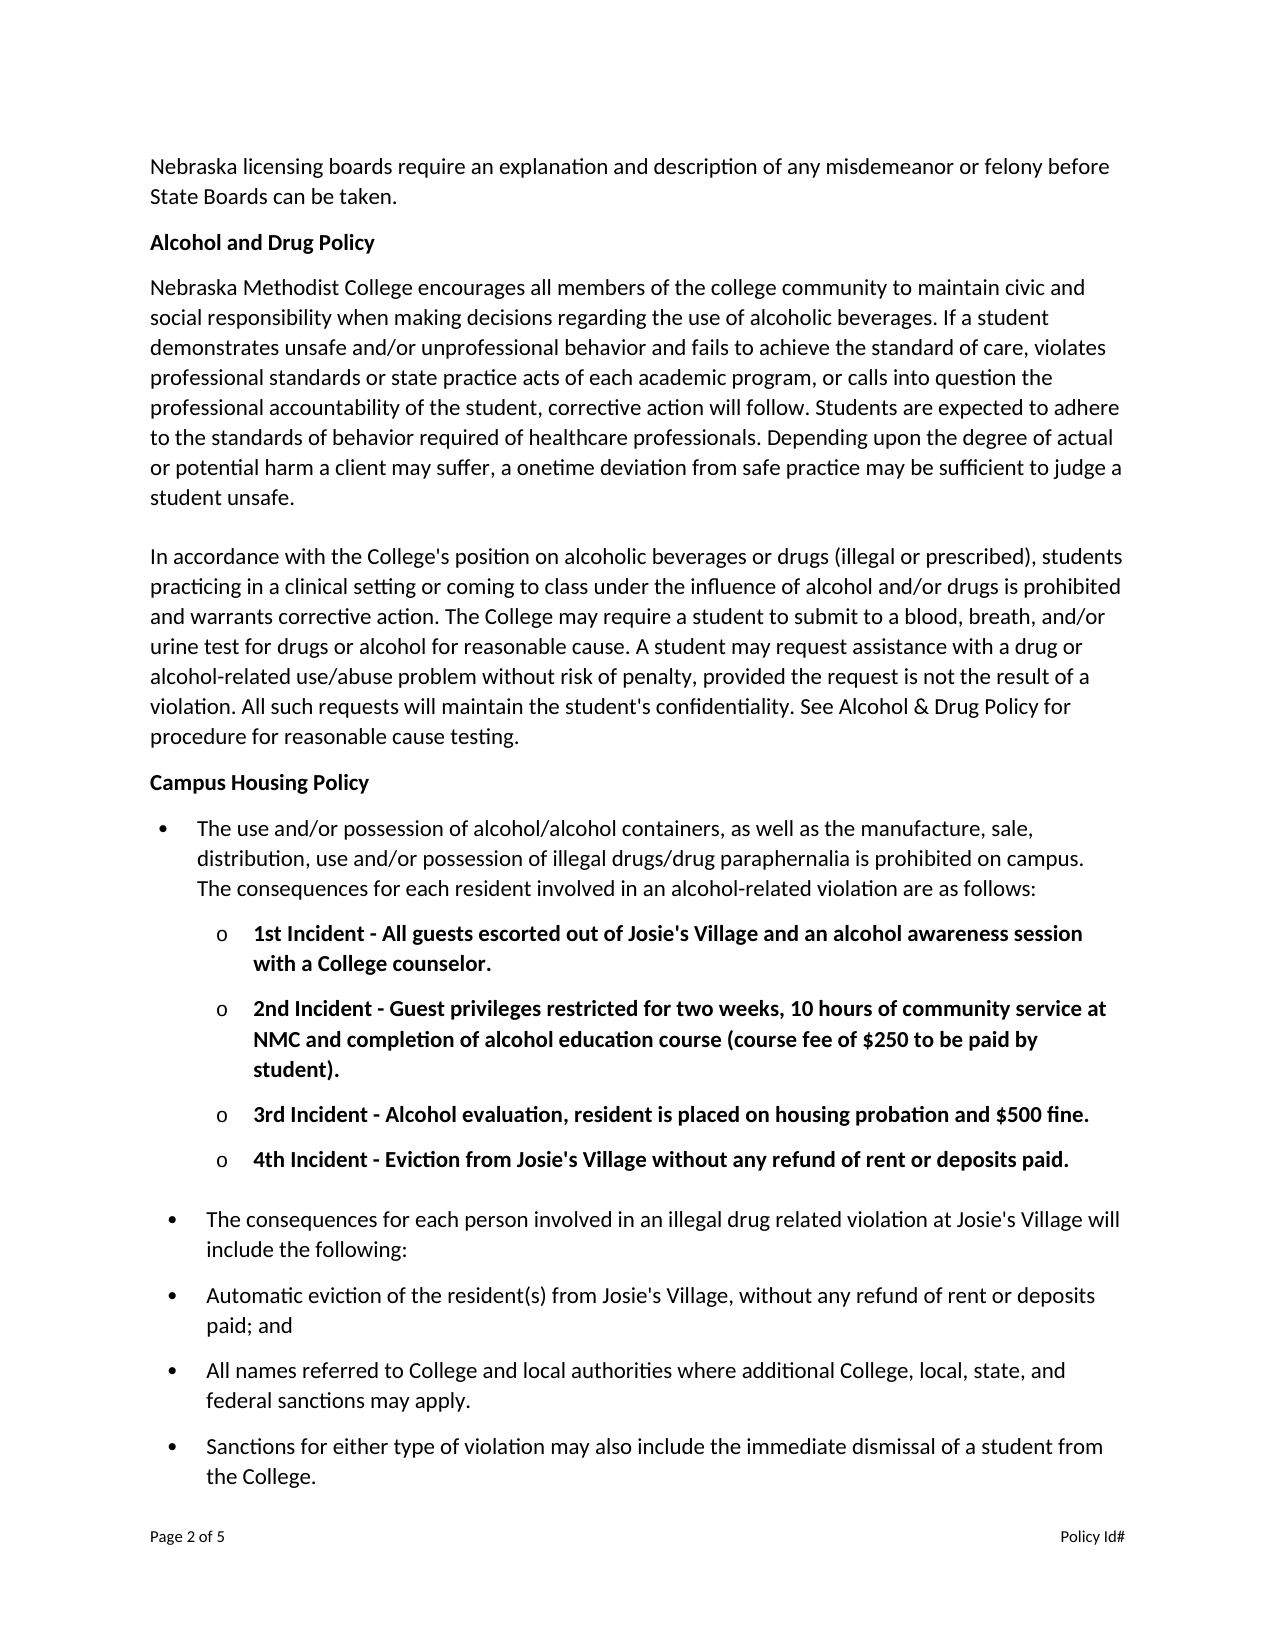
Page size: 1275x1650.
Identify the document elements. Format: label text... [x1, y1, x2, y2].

list The use and/or possession of alcohol/alcohol containers, as well as the manufacture, sale, distribution, use and/or possession of illegal drugs/drug paraphernalia is prohibited on campus. The consequences for each resident involved in an alcohol-related violation are as follows: [159, 812, 1125, 902]
list 2nd Incident - Guest privileges restricted for two weeks, 10 hours of community service at NMC and completion of alcohol education course (course fee of $250 to be paid by student). [216, 993, 1125, 1083]
list 3rd Incident - Alcohol evaluation, resident is placed on housing probation and $500 fine. [216, 1098, 1125, 1128]
list 1st Incident - All guests escorted out of Josie's Village and an alcohol awareness session with a College counselor. [216, 917, 1125, 977]
text In accordance with the College's position on alcoholic beverages or drugs (illegal or prescribed), students practicing in a clinical setting or coming to class under the influence of alcohol and/or drugs is prohibited and warrants corrective action. The College may require a student to submit to a blood, breath, and/or urine test for drugs or alcohol for reasonable cause. A student may request assistance with a drug or alcohol-related use/abuse problem without risk of penalty, provided the request is not the result of a violation. All such requests will maintain the student's confidentiality. See Alcohol & Drug Policy for procedure for reasonable cause testing. [150, 540, 1125, 750]
list Automatic eviction of the resident(s) from Josie's Village, without any refund of rent or deposits paid; and [169, 1279, 1125, 1339]
list All names referred to College and local authorities where additional College, local, state, and federal sanctions may apply. [169, 1354, 1125, 1414]
text Nebraska Methodist College encourages all members of the college community to maintain civic and social responsibility when making decisions regarding the use of alcoholic beverages. If a student demonstrates unsafe and/or unprofessional behavior and fails to achieve the standard of care, violates professional standards or state practice acts of each academic program, or calls into question the professional accountability of the student, corrective action will follow. Students are expected to adhere to the standards of behavior required of healthcare professionals. Depending upon the degree of actual or potential harm a client may suffer, a onetime deviation from safe practice may be sufficient to judge a student unsafe. [150, 271, 1125, 511]
text Alcohol and Drug Policy [150, 226, 1125, 256]
text Campus Housing Policy [150, 766, 1125, 796]
list Sanctions for either type of violation may also include the immediate dismissal of a student from the College. [169, 1430, 1125, 1490]
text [150, 150, 1125, 210]
list The consequences for each person involved in an illegal drug related violation at Josie's Village will include the following: [169, 1203, 1125, 1263]
list 4th Incident - Eviction from Josie's Village without any refund of rent or deposits paid. [216, 1144, 1125, 1174]
